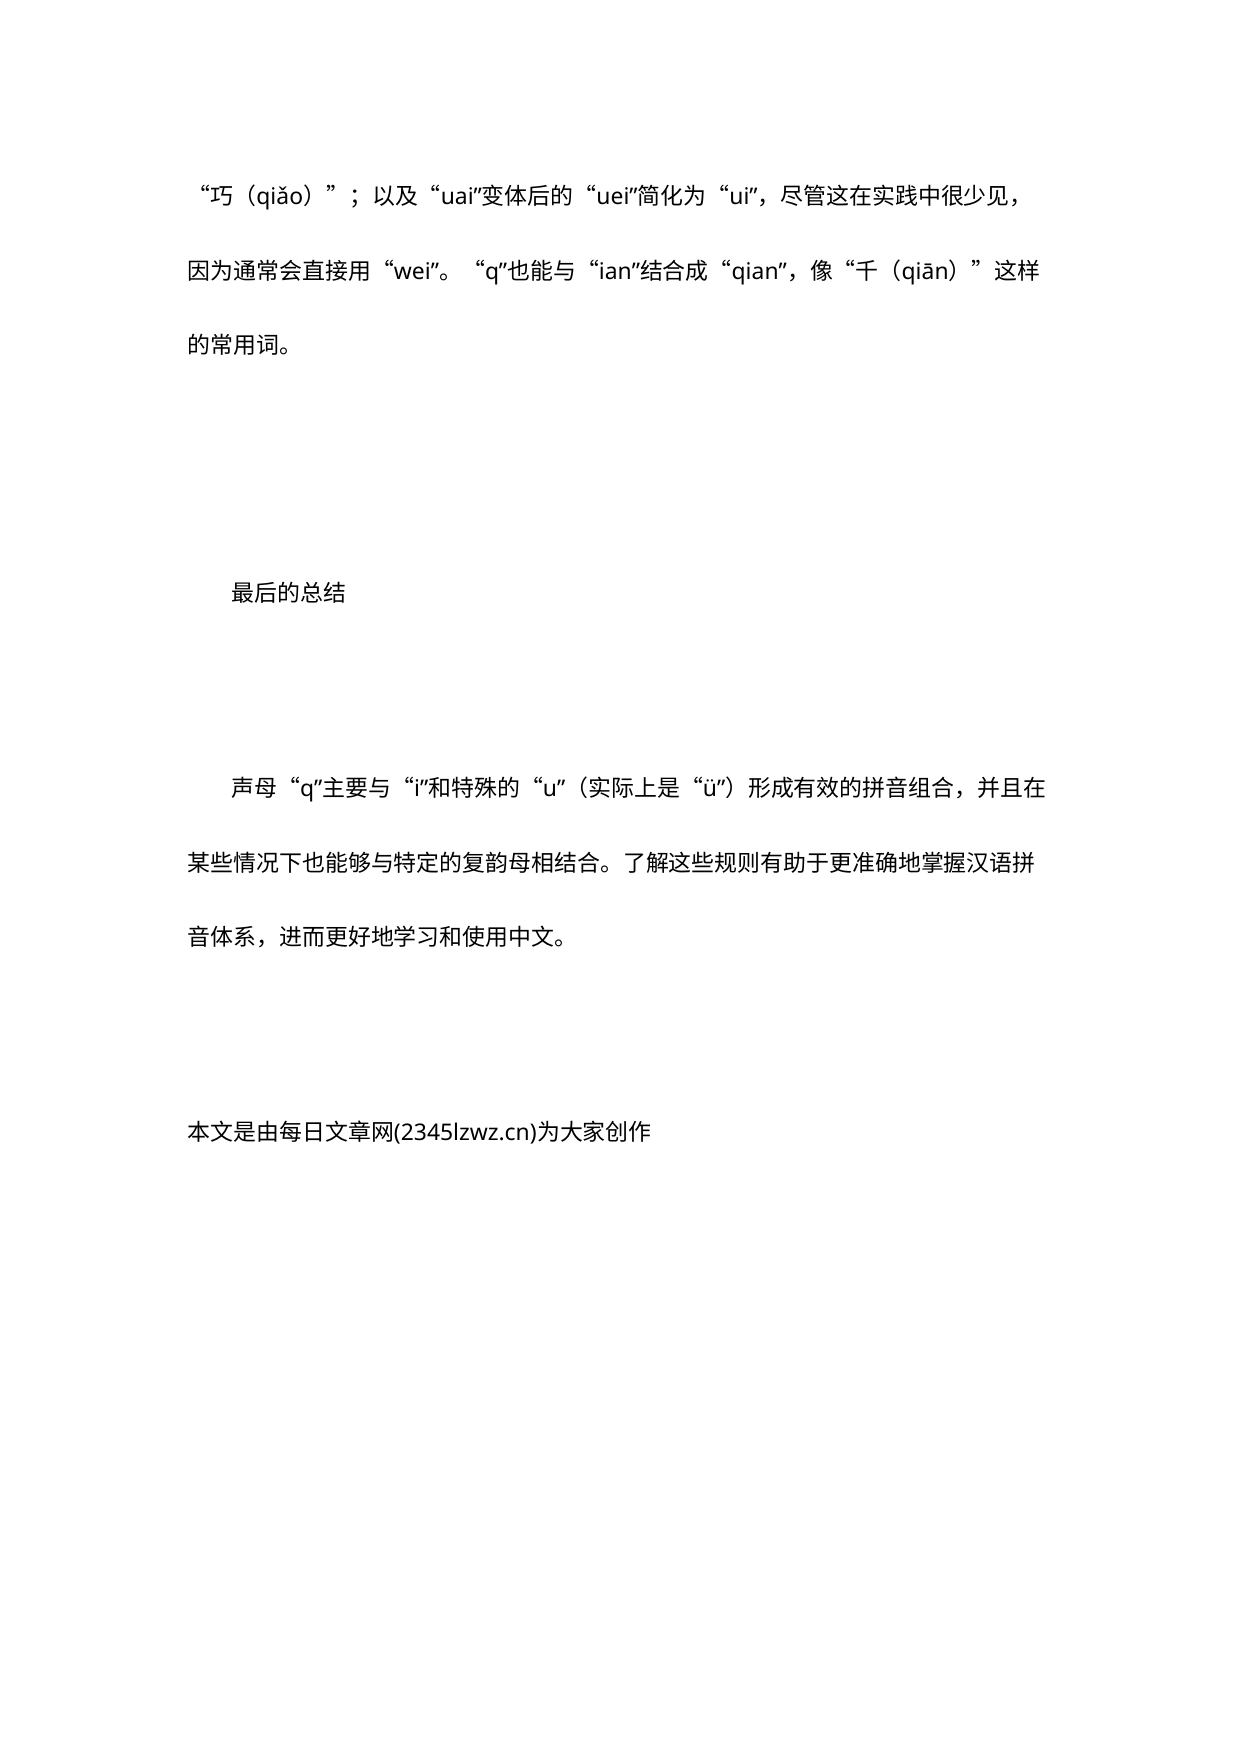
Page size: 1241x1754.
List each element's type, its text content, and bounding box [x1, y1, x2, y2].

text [187, 162, 1053, 376]
text 本文是由每日文章网(2345lzwz.cn)为大家创作 [187, 1097, 1053, 1162]
text 声母“q”主要与“i”和特殊的“u”（实际上是“ü”）形成有效的拼音组合，并且在某些情况下也能够与特定的复韵母相结合。了解这些规则有助于更准确地掌握汉语拼音体系，进而更好地学习和使用中文。 [187, 754, 1053, 968]
text 最后的总结 [187, 559, 1053, 624]
